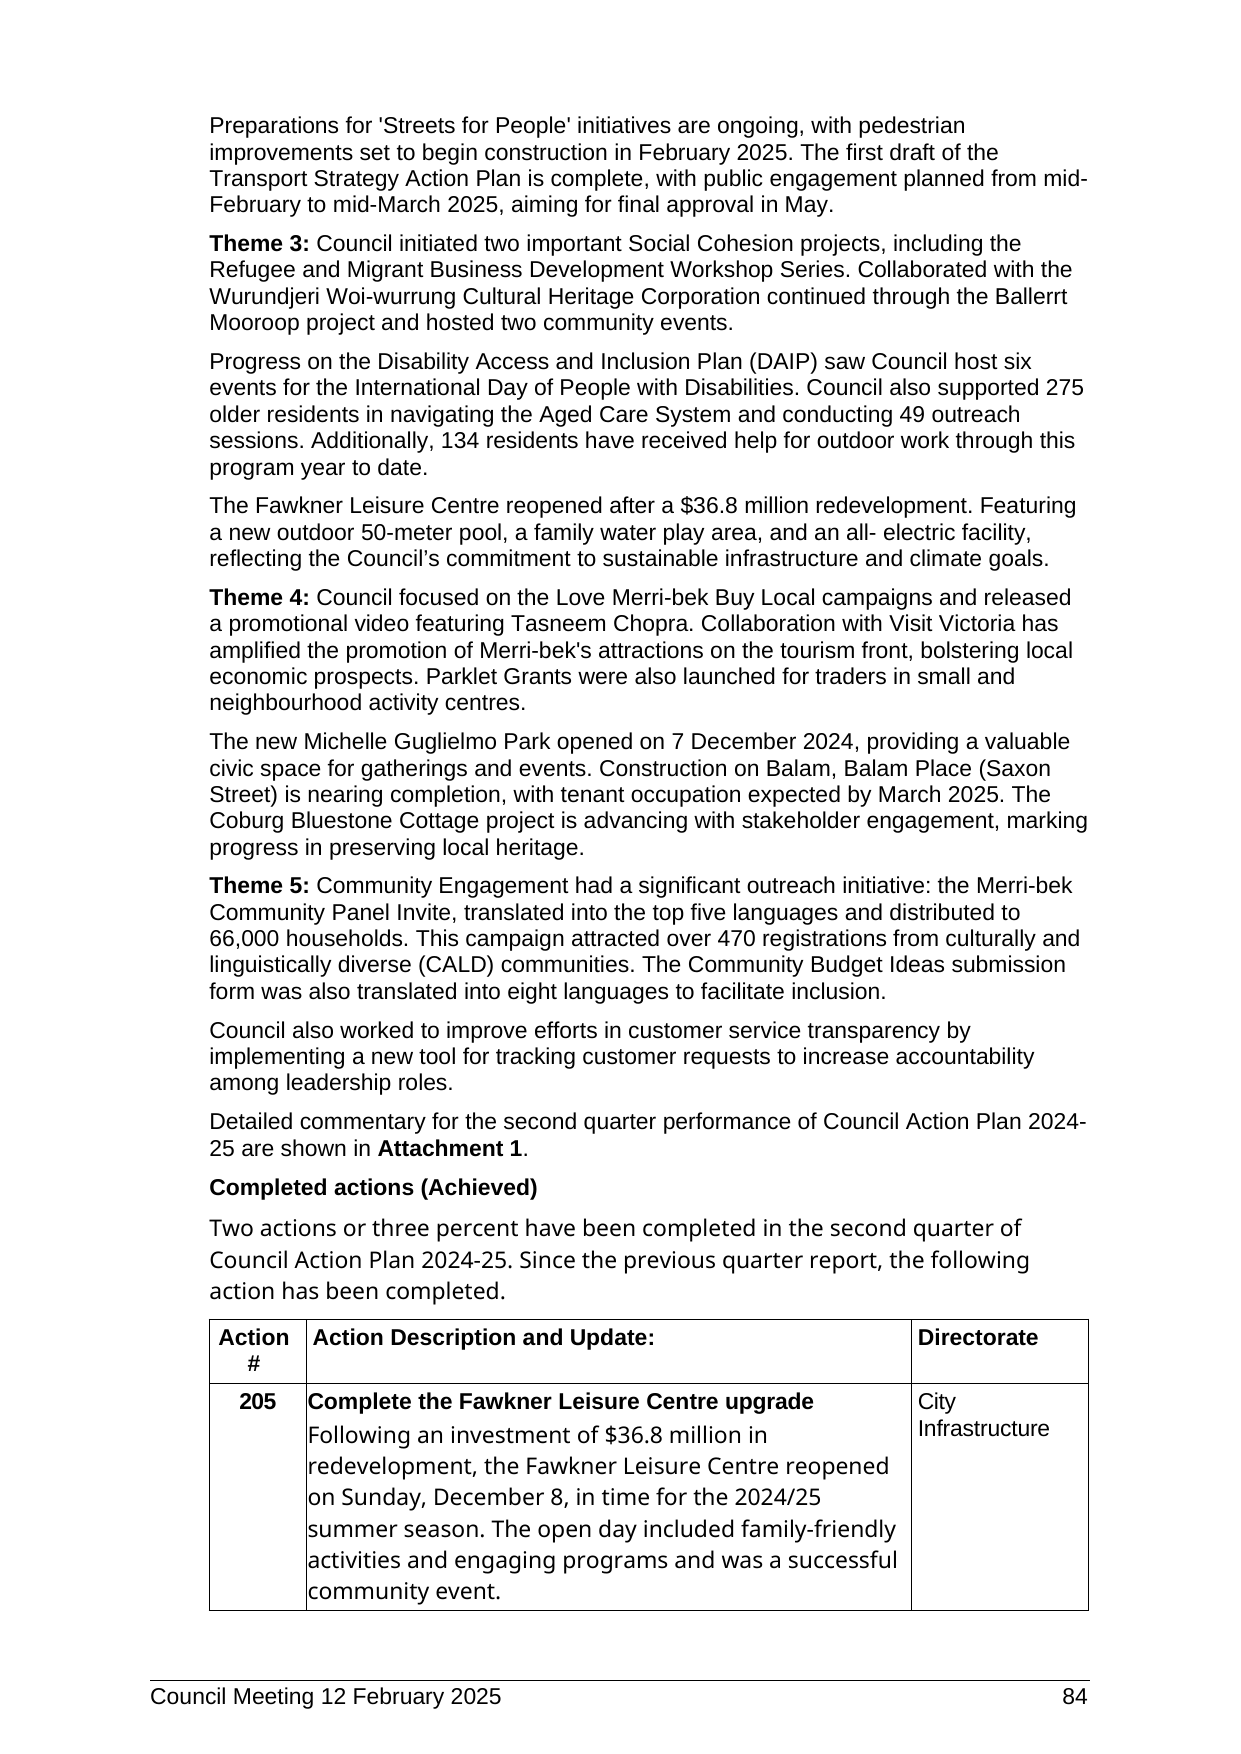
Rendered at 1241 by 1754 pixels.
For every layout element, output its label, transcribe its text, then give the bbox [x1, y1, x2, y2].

text Progress on the Disability Access and Inclusion Plan (DAIP) saw Council host six events for the International Day of People with Disabilities. Council also supported 275 older residents in navigating the Aged Care System and conducting 49 outreach sessions. Additionally, 134 residents have received help for outdoor work through this program year to date. [209, 348, 1090, 480]
text The Fawkner Leisure Centre reopened after a $36.8 million redevelopment. Featuring a new outdoor 50-meter pool, a family water play area, and an all- electric facility, reflecting the Council’s commitment to sustainable infrastructure and climate goals. [209, 492, 1090, 571]
text Two actions or three percent have been completed in the second quarter of Council Action Plan 2024-25. Since the previous quarter report, the following action has been completed. [209, 1212, 1090, 1306]
table_cell City Infrastructure [912, 1384, 1088, 1610]
table_cell 205 [210, 1384, 306, 1610]
table_header Action # [210, 1320, 306, 1383]
text Detailed commentary for the second quarter performance of Council Action Plan 2024-25 are shown in Attachment 1. [209, 1108, 1090, 1161]
text Theme 4: Council focused on the Love Merri-bek Buy Local campaigns and released a promotional video featuring Tasneem Chopra. Collaboration with Visit Victoria has amplified the promotion of Merri-bek's attractions on the tourism front, bolstering local economic prospects. Parklet Grants were also launched for traders in small and neighbourhood activity centres. [209, 584, 1090, 716]
text The new Michelle Guglielmo Park opened on 7 December 2024, providing a valuable civic space for gatherings and events. Construction on Balam, Balam Place (Saxon Street) is nearing completion, with tenant occupation expected by March 2025. The Coburg Bluestone Cottage project is advancing with stakeholder engagement, marking progress in preserving local heritage. [209, 728, 1090, 860]
text Preparations for 'Streets for People' initiatives are ongoing, with pedestrian improvements set to begin construction in February 2025. The first draft of the Transport Strategy Action Plan is complete, with public engagement planned from mid-February to mid-March 2025, aiming for final approval in May. [209, 112, 1090, 218]
text Theme 3: Council initiated two important Social Cohesion projects, including the Refugee and Migrant Business Development Workshop Series. Collaborated with the Wurundjeri Woi-wurrung Cultural Heritage Corporation continued through the Ballerrt Mooroop project and hosted two community events. [209, 230, 1090, 336]
text Completed actions (Achieved) [209, 1173, 1090, 1200]
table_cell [307, 1384, 911, 1610]
table_header Action Description and Update: [307, 1320, 911, 1383]
text Council also worked to improve efforts in customer service transparency by implementing a new tool for tracking customer requests to increase accountability among leadership roles. [209, 1017, 1090, 1096]
text Theme 5: Community Engagement had a significant outreach initiative: the Merri-bek Community Panel Invite, translated into the top five languages and distributed to 66,000 households. This campaign attracted over 470 registrations from culturally and linguistically diverse (CALD) communities. The Community Budget Ideas submission form was also translated into eight languages to facilitate inclusion. [209, 872, 1090, 1004]
table_header Directorate [912, 1320, 1088, 1383]
